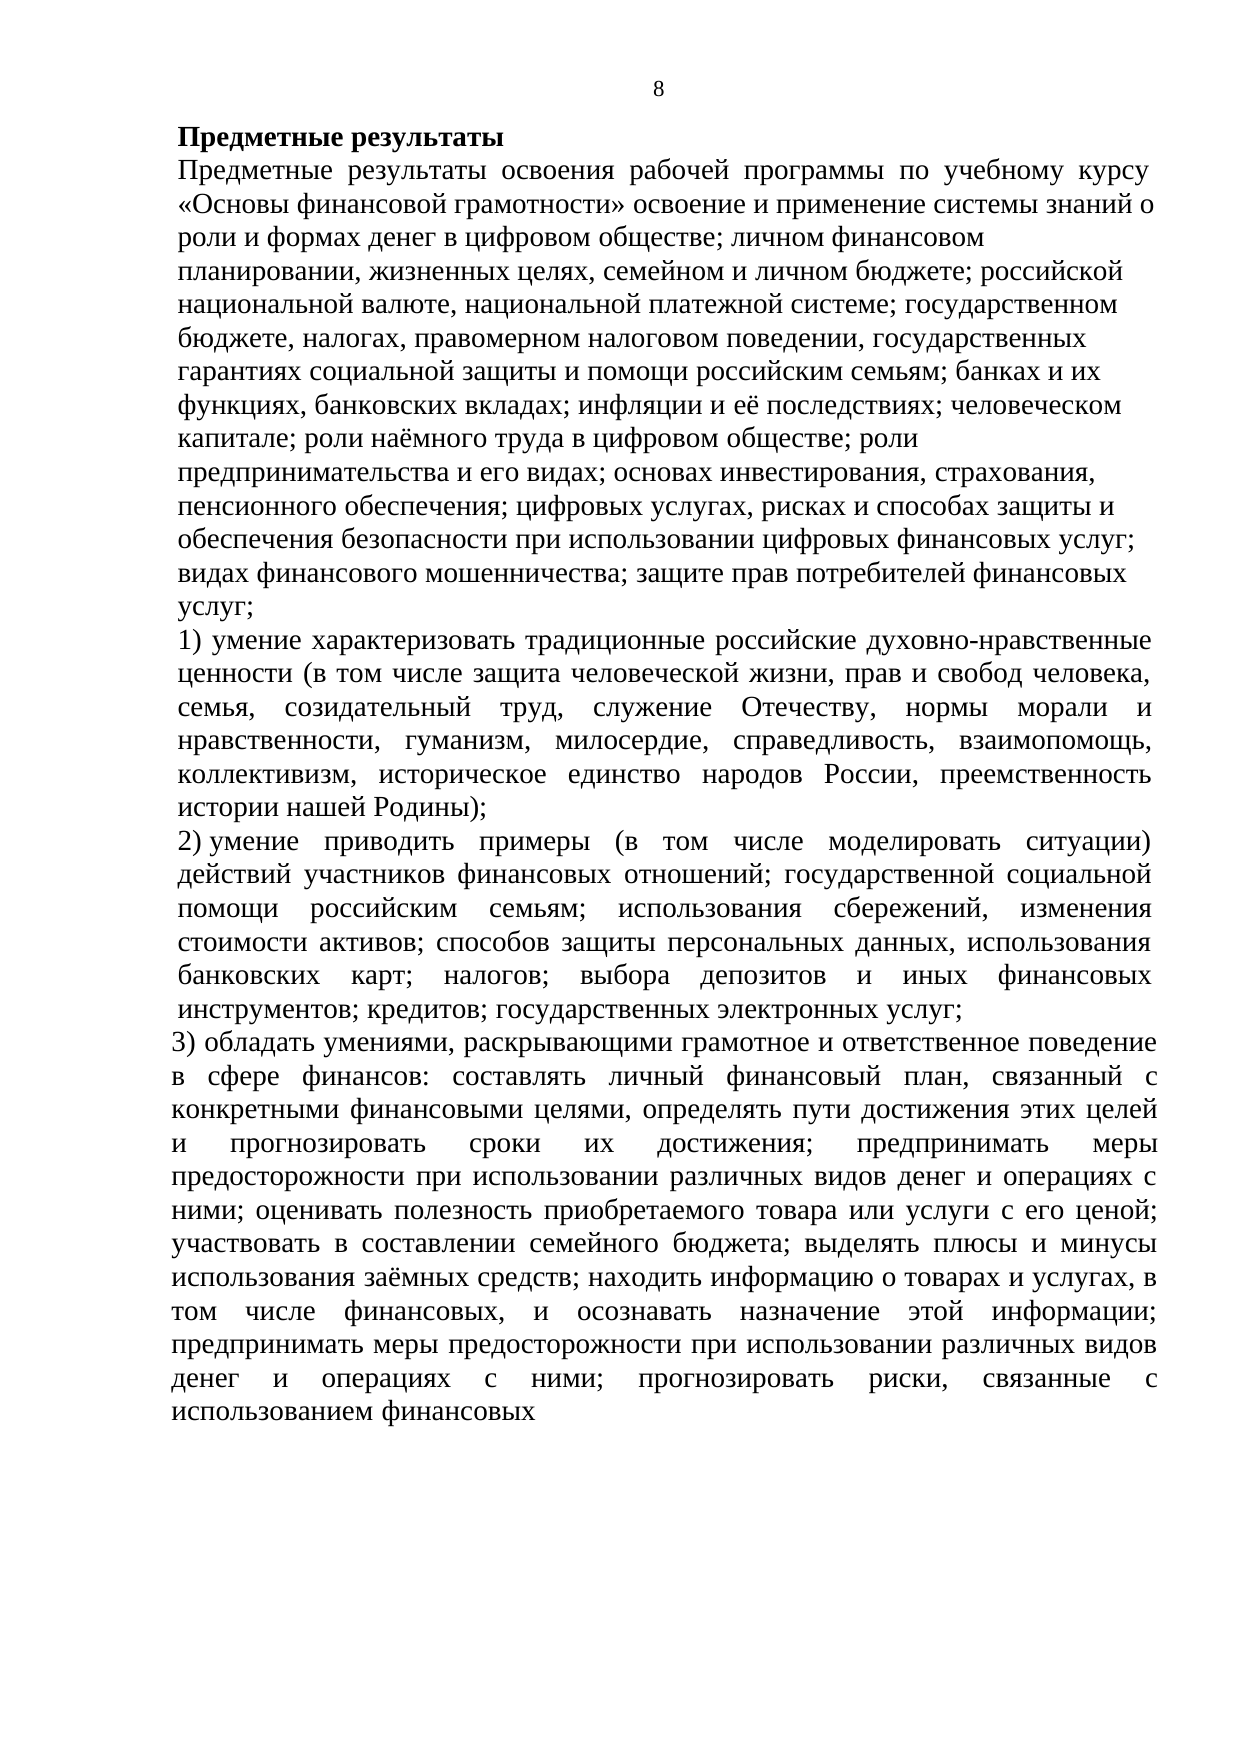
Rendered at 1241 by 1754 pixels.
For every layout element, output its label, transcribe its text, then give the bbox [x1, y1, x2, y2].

text «Основы финансовой грамотности» освоение и применение системы знаний о роли и формах денег в цифровом обществе; личном финансовом планировании, жизненных целях, семейном и личном бюджете; российской национальной валюте, национальной платежной системе; государственном бюджете, налогах, правомерном налоговом поведении, государственных гарантиях социальной защиты и помощи российским семьям; банках и их функциях, банковских вкладах; инфляции и её последствиях; человеческом капитале; роли наёмного труда в цифровом обществе; роли предпринимательства и его видах; основах инвестирования, страхования, пенсионного обеспечения; цифровых услугах, рисках и способах защиты и обеспечения безопасности при использовании цифровых финансовых услуг; видах финансового мошенничества; защите прав потребителей финансовых услуг; [177, 186, 1169, 622]
text Предметные результаты освоения рабочей программы по учебному курсу [177, 152, 1169, 186]
list умение приводить примеры (в том числе моделировать ситуации) действий участников финансовых отношений; государственной социальной помощи российским семьям; использования сбережений, изменения стоимости активов; способов защиты персональных данных, использования банковских карт; налогов; выбора депозитов и иных финансовых инструментов; кредитов; государственных электронных услуг; [177, 823, 1152, 1024]
list умение характеризовать традиционные российские духовно-нравственные ценности (в том числе защита человеческой жизни, прав и свобод человека, семья, созидательный труд, служение Отечеству, нормы морали и нравственности, гуманизм, милосердие, справедливость, взаимопомощь, коллективизм, историческое единство народов России, преемственность истории нашей Родины); [177, 622, 1152, 823]
subtitle Предметные результаты [177, 119, 1169, 152]
list обладать умениями, раскрывающими грамотное и ответственное поведение в сфере финансов: составлять личный финансовый план, связанный с конкретными финансовыми целями, определять пути достижения этих целей и прогнозировать сроки их достижения; предпринимать меры предосторожности при использовании различных видов денег и операциях с ними; оценивать полезность приобретаемого товара или услуги с его ценой; участвовать в составлении семейного бюджета; выделять плюсы и минусы использования заёмных средств; находить информацию о товарах и услугах, в том числе финансовых, и осознавать назначение этой информации; предпринимать меры предосторожности при использовании различных видов денег и операциях с ними; прогнозировать риски, связанные с использованием финансовых [171, 1024, 1158, 1427]
